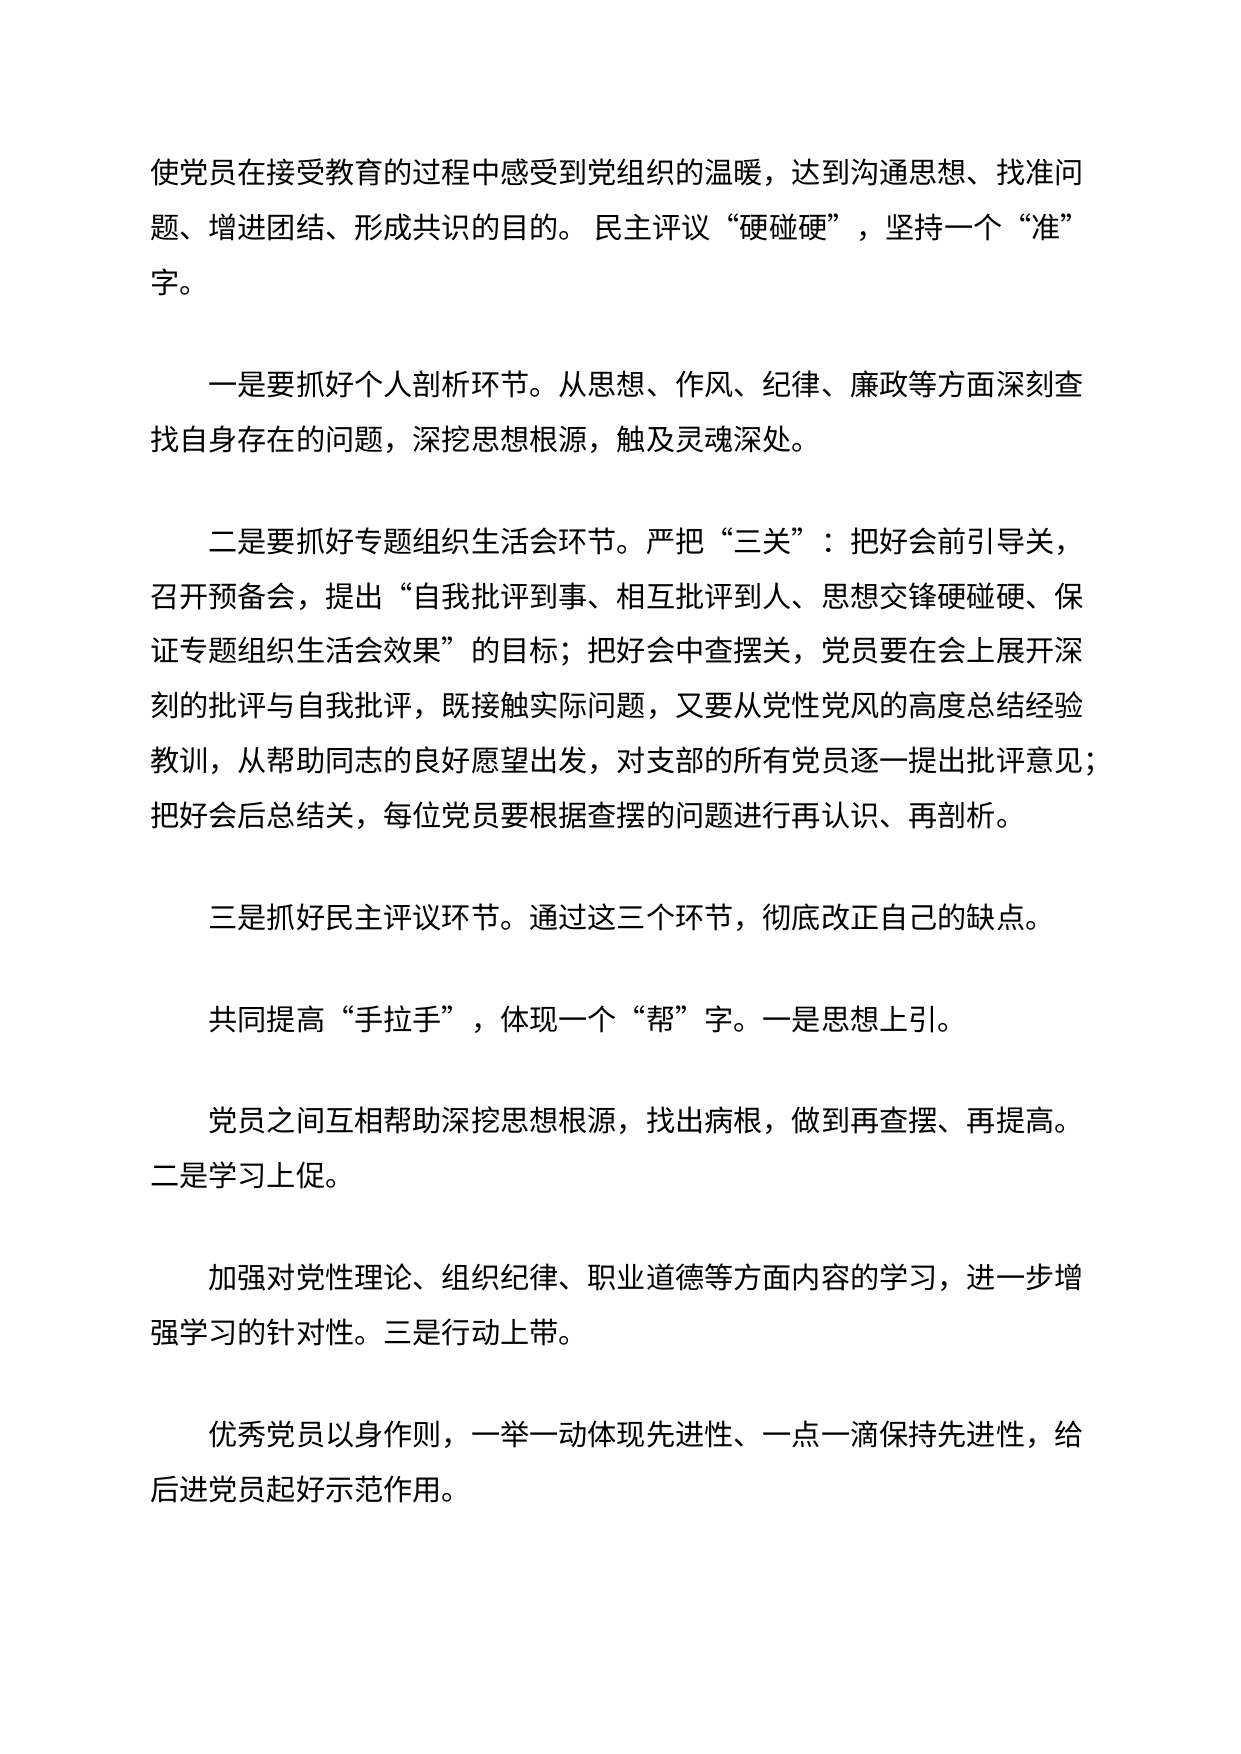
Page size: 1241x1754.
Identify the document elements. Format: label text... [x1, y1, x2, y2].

text 加强对党性理论、组织纪律、职业道德等方面内容的学习，进一步增强学习的针对性。三是行动上带。 [150, 1255, 1090, 1352]
text 优秀党员以身作则，一举一动体现先进性、一点一滴保持先进性，给后进党员起好示范作用。 [150, 1411, 1090, 1508]
text 党员之间互相帮助深挖思想根源，找出病根，做到再查摆、再提高。二是学习上促。 [150, 1098, 1090, 1195]
text 一是要抓好个人剖析环节。从思想、作风、纪律、廉政等方面深刻查找自身存在的问题，深挖思想根源，触及灵魂深处。 [150, 362, 1090, 459]
text 二是要抓好专题组织生活会环节。严把“三关”：把好会前引导关，召开预备会，提出“自我批评到事、相互批评到人、思想交锋硬碰硬、保证专题组织生活会效果”的目标；把好会中查摆关，党员要在会上展开深刻的批评与自我批评，既接触实际问题，又要从党性党风的高度总结经验教训，从帮助同志的良好愿望出发，对支部的所有党员逐一提出批评意见；把好会后总结关，每位党员要根据查摆的问题进行再认识、再剖析。 [150, 518, 1090, 835]
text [150, 150, 1090, 302]
text 三是抓好民主评议环节。通过这三个环节，彻底改正自己的缺点。 [150, 894, 1090, 937]
text 共同提高“手拉手”，体现一个“帮”字。一是思想上引。 [150, 996, 1090, 1038]
